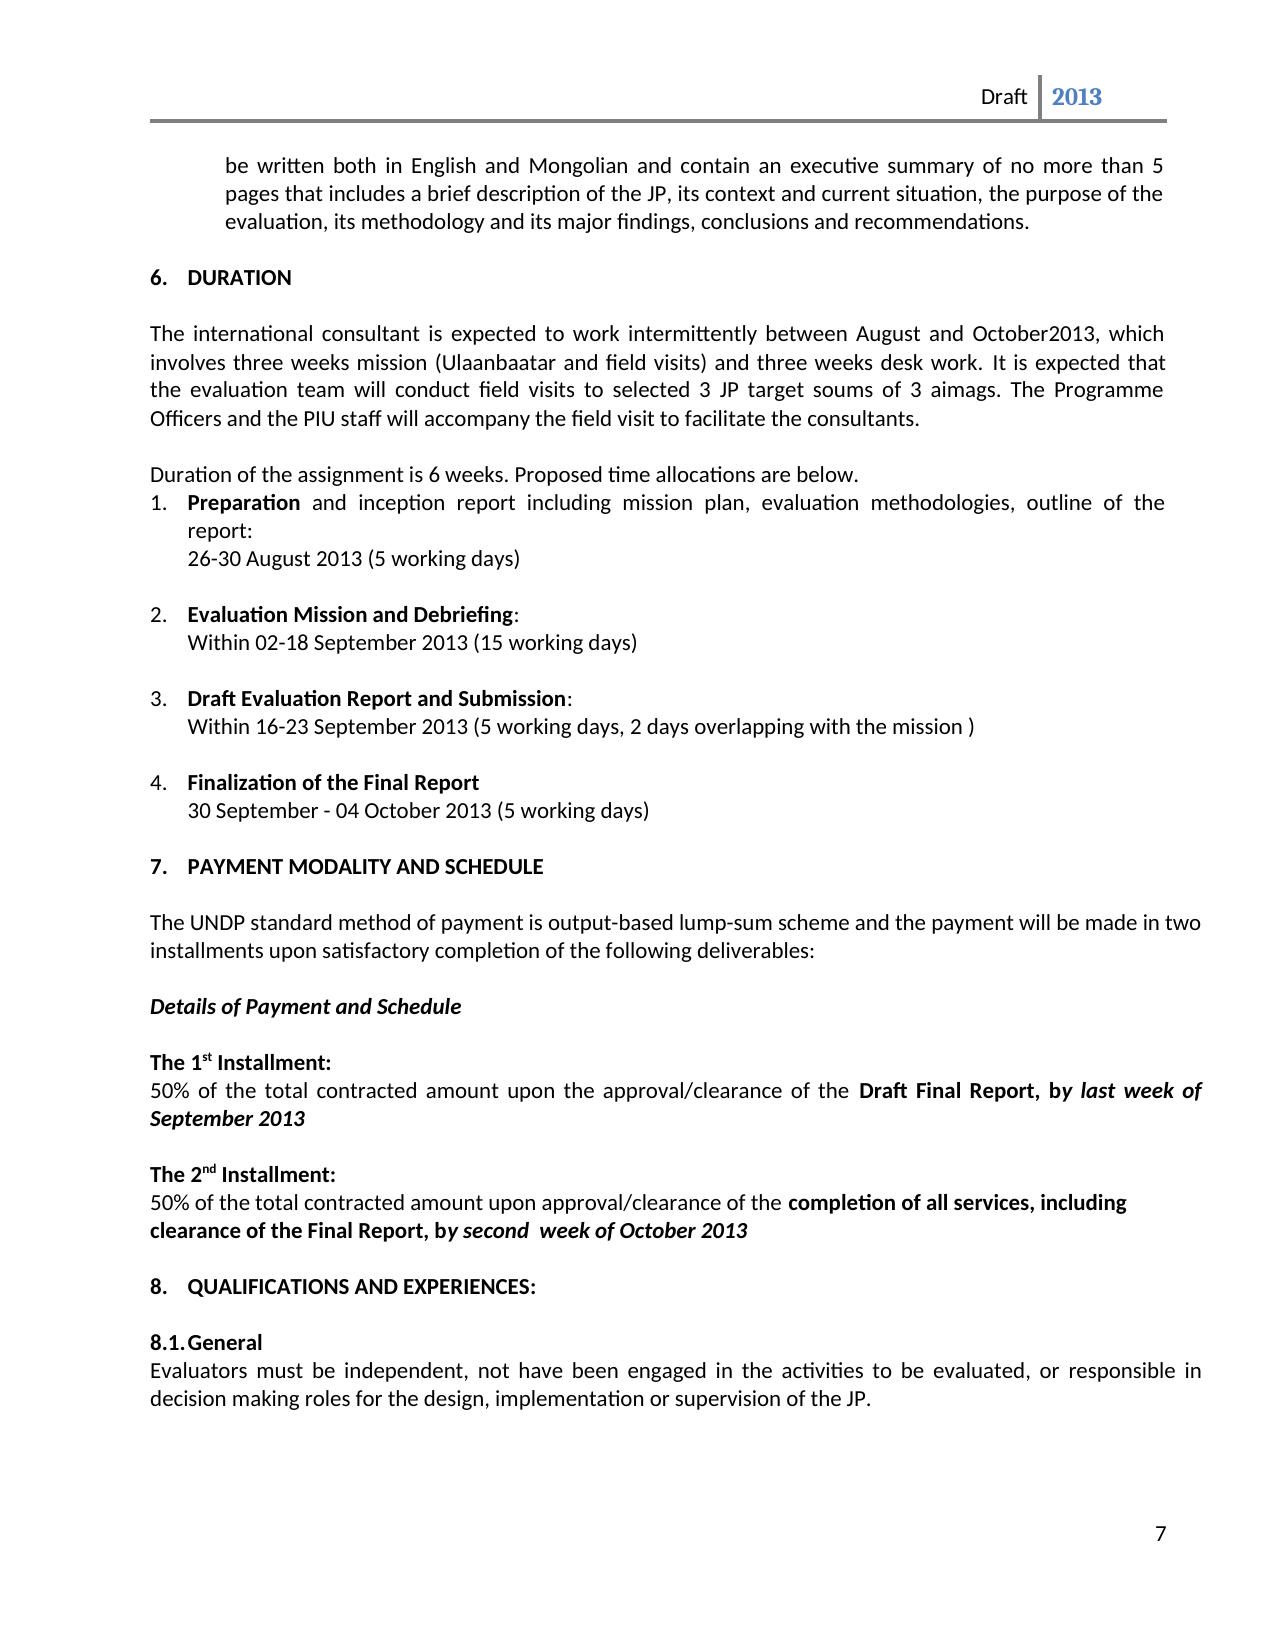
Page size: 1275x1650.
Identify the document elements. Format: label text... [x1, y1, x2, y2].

list Preparation and inception report including mission plan, evaluation methodologies, outline of the report: [150, 488, 1167, 544]
list Finalization of the Final Report [150, 768, 1167, 796]
text 50% of the total contracted amount upon approval/clearance of the completion of all services, including clearance of the Final Report, by second week of October 2013 [150, 1188, 1204, 1244]
list Draft Evaluation Report and Submission: [150, 684, 1167, 712]
text 50% of the total contracted amount upon the approval/clearance of the Draft Final Report, by last week of September 2013 [150, 1076, 1204, 1132]
text Evaluators must be independent, not have been engaged in the activities to be evaluated, or responsible in decision making roles for the design, implementation or supervision of the JP. [150, 1356, 1204, 1412]
list Within 16-23 September 2013 (5 working days, 2 days overlapping with the mission ) [187, 712, 1167, 740]
list Evaluation Mission and Debriefing: [150, 600, 1167, 628]
text The 1st Installment: [150, 1048, 1204, 1076]
list 26-30 August 2013 (5 working days) [187, 544, 1167, 572]
list General [150, 1328, 1204, 1356]
text The UNDP standard method of payment is output-based lump-sum scheme and the payment will be made in two installments upon satisfactory completion of the following deliverables: [150, 908, 1204, 964]
list Qualifications and Experiences: [150, 1272, 1204, 1300]
list 30 September - 04 October 2013 (5 working days) [187, 796, 1167, 824]
list DURATION [150, 263, 1167, 292]
list Within 02-18 September 2013 (15 working days) [187, 628, 1167, 656]
text Details of Payment and Schedule [150, 992, 1204, 1020]
text The 2nd Installment: [150, 1160, 1204, 1188]
text Duration of the assignment is 6 weeks. Proposed time allocations are below. [150, 460, 1167, 488]
list Payment Modality and Schedule [150, 852, 1167, 880]
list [187, 151, 1167, 236]
text The international consultant is expected to work intermittently between August and October2013, which involves three weeks mission (Ulaanbaatar and field visits) and three weeks desk work. It is expected that the evaluation team will conduct field visits to selected 3 JP target soums of 3 aimags. The Programme Officers and the PIU staff will accompany the field visit to facilitate the consultants. [150, 319, 1167, 432]
